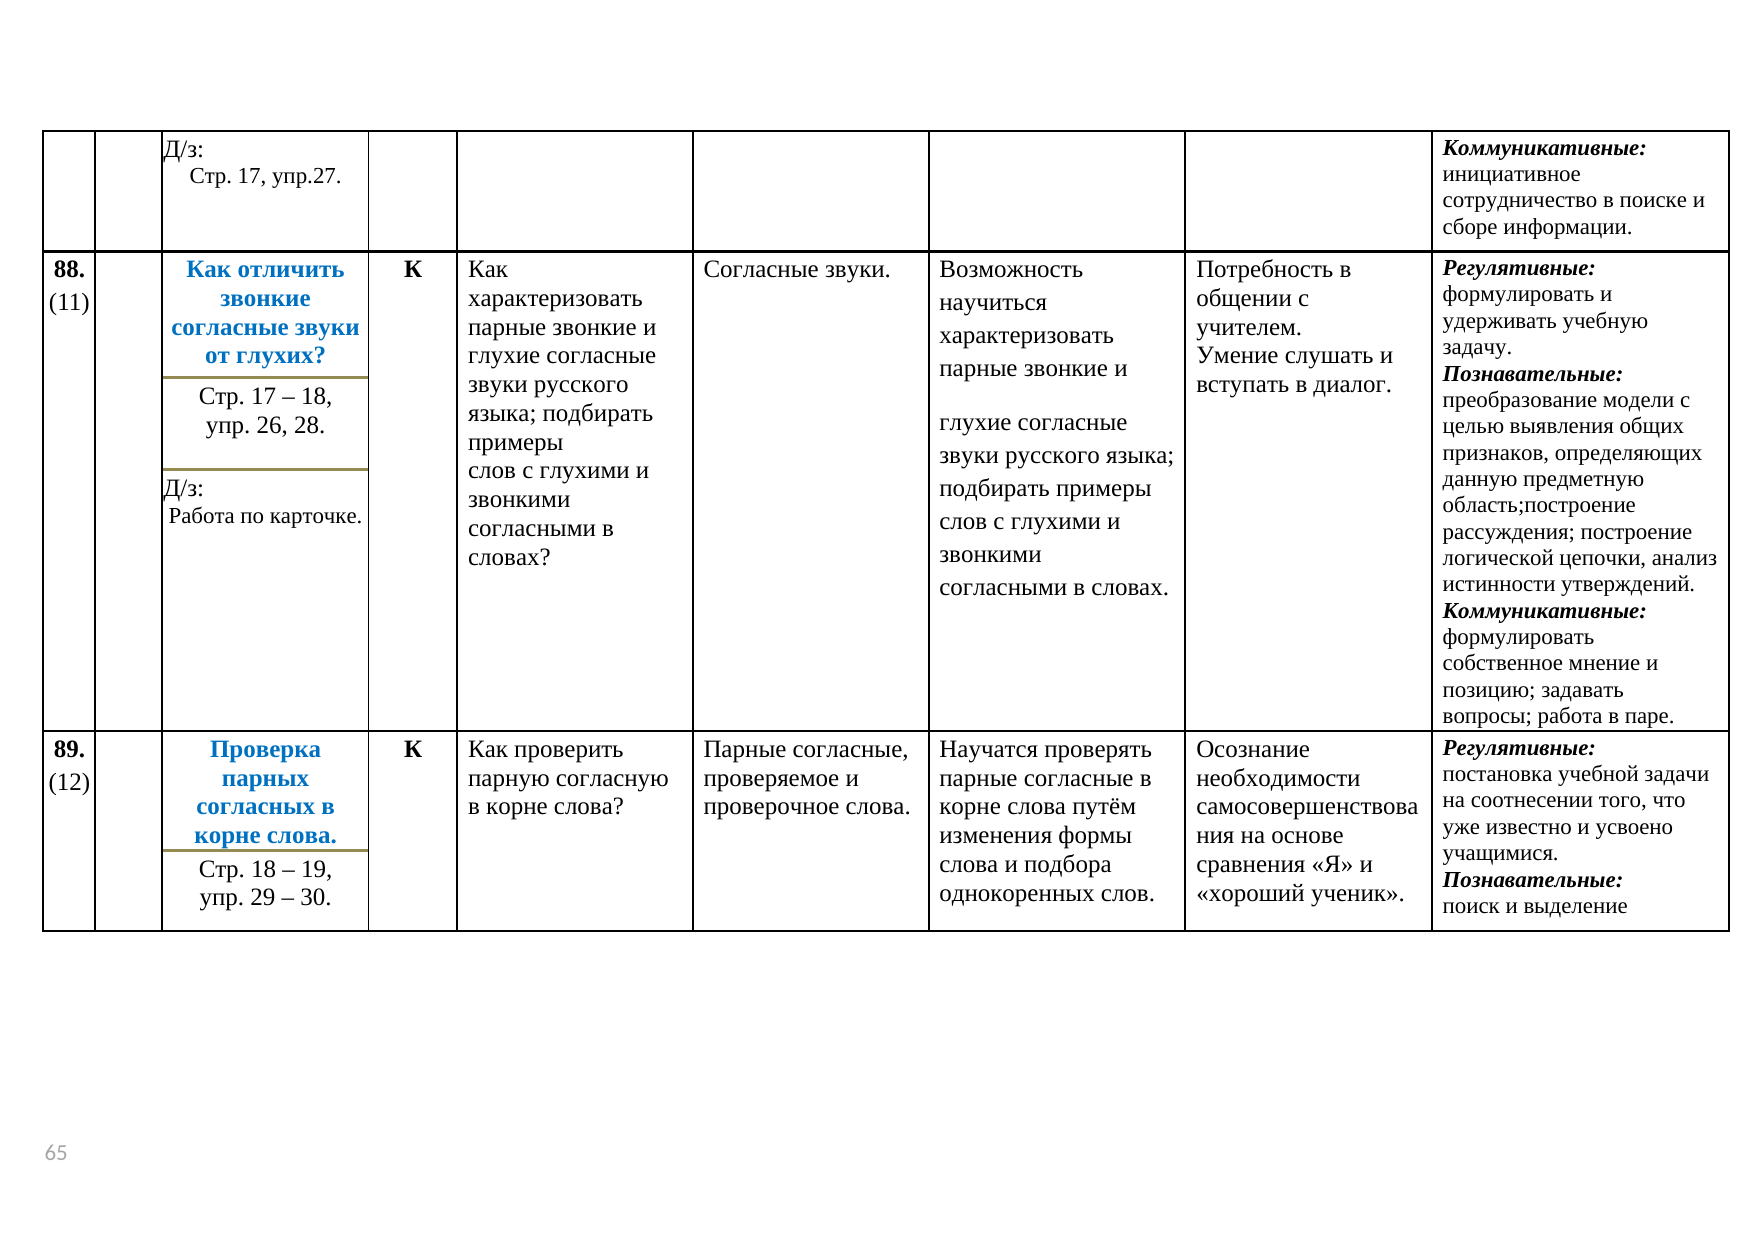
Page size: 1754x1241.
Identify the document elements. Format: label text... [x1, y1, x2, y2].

table_cell [1186, 132, 1431, 250]
table_cell 88. (11) [44, 253, 94, 730]
table_cell [44, 132, 94, 250]
table_cell Стр. 17 – 18, упр. 26, 28. [163, 379, 368, 468]
table_cell Осознание необходимости самосовершенствования на основе сравнения «Я» и «хороший ученик». [1186, 732, 1431, 929]
table_cell [96, 132, 161, 250]
table_cell [96, 253, 161, 730]
table_cell Возможность научиться характеризовать парные звонкие и глухие согласные звуки русского языка; подбирать примеры слов с глухими и звонкими согласными в словах. [930, 253, 1184, 730]
table_cell [694, 132, 928, 250]
table_cell К [369, 253, 456, 730]
table_cell Регулятивные: формулировать и удерживать учебную задачу. Познавательные: преобразование модели с целью выявления общих признаков, определяющих данную предметную область;построение рассуждения; построение логической цепочки, анализ истинности утверждений. Коммуникативные: формулировать собственное мнение и позицию; задавать вопросы; работа в паре. [1433, 253, 1728, 730]
table_cell [369, 132, 456, 250]
table_cell Как характеризовать парные звонкие и глухие согласные звуки русского языка; подбирать примеры слов с глухими и звонкими согласными в словах? [458, 253, 692, 730]
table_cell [694, 732, 928, 929]
table_cell Согласные звуки. [694, 253, 928, 730]
table_cell Проверка парных согласных в корне слова. [163, 732, 368, 849]
table_cell Д/з: Работа по карточке. [163, 471, 368, 730]
table_cell Д/з: Стр. 17, упр.27. [163, 132, 368, 250]
table_cell Регулятивные: постановка учебной задачи на соотнесении того, что уже известно и усвоено учащимися. Познавательные: поиск и выделение [1433, 732, 1728, 929]
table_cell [163, 253, 368, 376]
table_cell Научатся проверять парные согласные в корне слова путём изменения формы слова и подбора однокоренных слов. [930, 732, 1184, 929]
table_cell [458, 132, 692, 250]
table_cell Стр. 18 – 19, упр. 29 – 30. [163, 852, 368, 929]
table_cell [930, 132, 1184, 250]
table_cell Коммуникативные: инициативное сотрудничество в поиске и сборе информации. [1433, 132, 1728, 250]
table_cell К [369, 732, 456, 929]
table_cell 89. (12) [44, 732, 94, 929]
table_cell Как проверить парную согласную в корне слова? [458, 732, 692, 929]
table_cell Потребность в общении с учителем. Умение слушать и вступать в диалог. [1186, 253, 1431, 730]
table_cell [96, 732, 161, 929]
